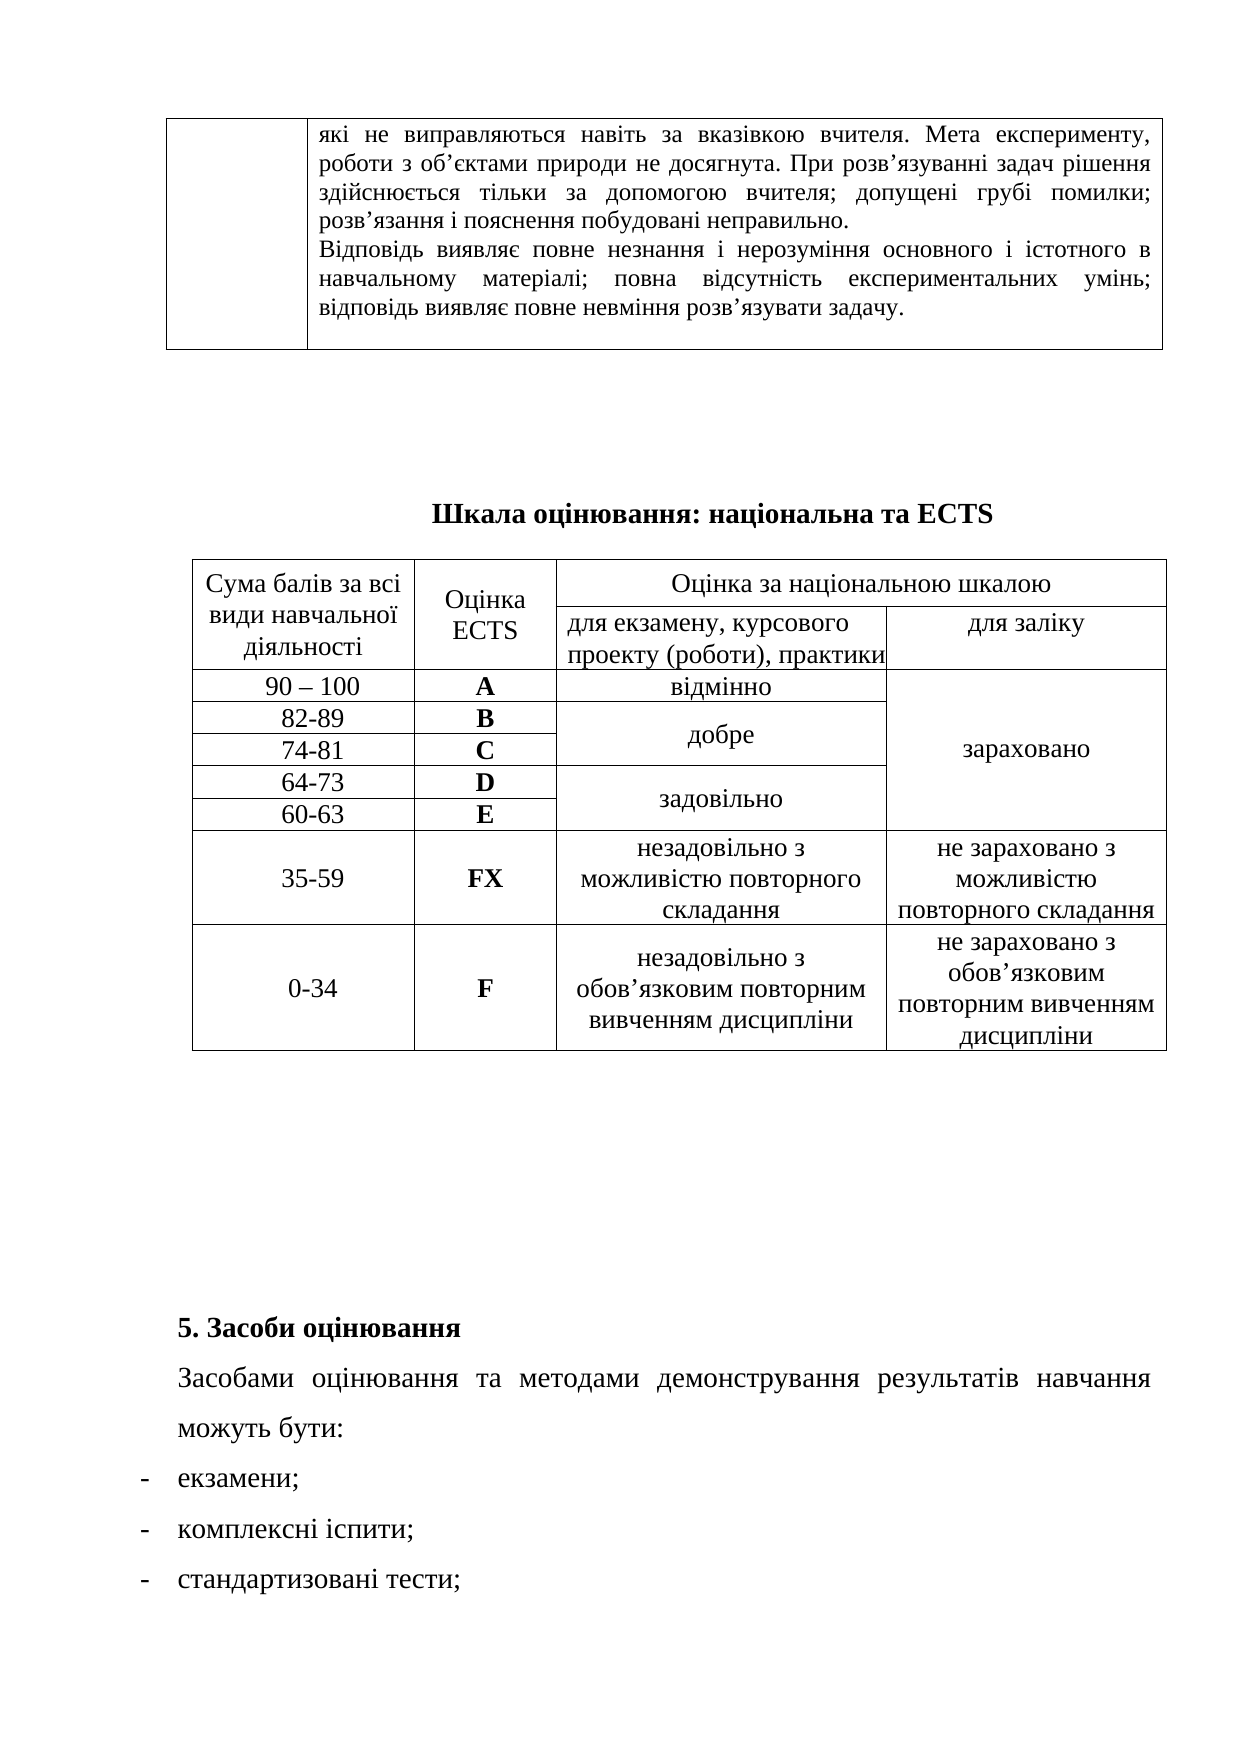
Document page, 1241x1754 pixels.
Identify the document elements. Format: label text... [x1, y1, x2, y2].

list стандартизовані тести; [140, 1561, 1152, 1595]
list екзамени; [140, 1461, 1152, 1494]
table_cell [308, 119, 1162, 349]
table_cell для заліку [887, 607, 1166, 669]
table_cell 35-59 [193, 831, 414, 924]
table_header Оцінка за національною шкалою [557, 560, 1166, 606]
table_cell для екзамену, курсового проекту (роботи), практики [557, 607, 886, 669]
table_cell 82-89 [193, 702, 414, 733]
table_cell 0-34 [193, 925, 414, 1050]
table_cell не зараховано з обов’язковим повторним вивченням дисципліни [887, 925, 1166, 1050]
list 5. Засоби оцінювання [177, 1310, 1152, 1343]
table_cell відмінно [557, 670, 886, 701]
list комплексні іспити; [140, 1511, 1152, 1544]
table_cell D [415, 766, 556, 798]
table_cell незадовільно з можливістю повторного складання [557, 831, 886, 924]
table_cell 60-63 [193, 799, 414, 830]
table_cell задовільно [557, 766, 886, 830]
table_cell 74-81 [193, 734, 414, 765]
table_cell добре [557, 702, 886, 765]
table_cell 64-73 [193, 766, 414, 798]
table_cell зараховано [887, 670, 1166, 830]
table_cell В [415, 702, 556, 733]
list Засобами оцінювання та методами демонстрування результатів навчання можуть бути: [177, 1360, 1152, 1444]
table_cell Е [415, 799, 556, 830]
table_cell FX [415, 831, 556, 924]
table_header Оцінка ECTS [415, 560, 556, 669]
table_cell F [415, 925, 556, 1050]
table_cell не зараховано з можливістю повторного складання [887, 831, 1166, 924]
table_cell 90 – 100 [193, 670, 414, 701]
list Шкала оцінювання: національна та ECTS [274, 496, 1152, 530]
table_cell 2 [167, 119, 307, 349]
table_cell С [415, 734, 556, 765]
table_cell незадовільно з обов’язковим повторним вивченням дисципліни [557, 925, 886, 1050]
table_header Сума балів за всі види навчальної діяльності [193, 560, 414, 669]
table_cell А [415, 670, 556, 701]
